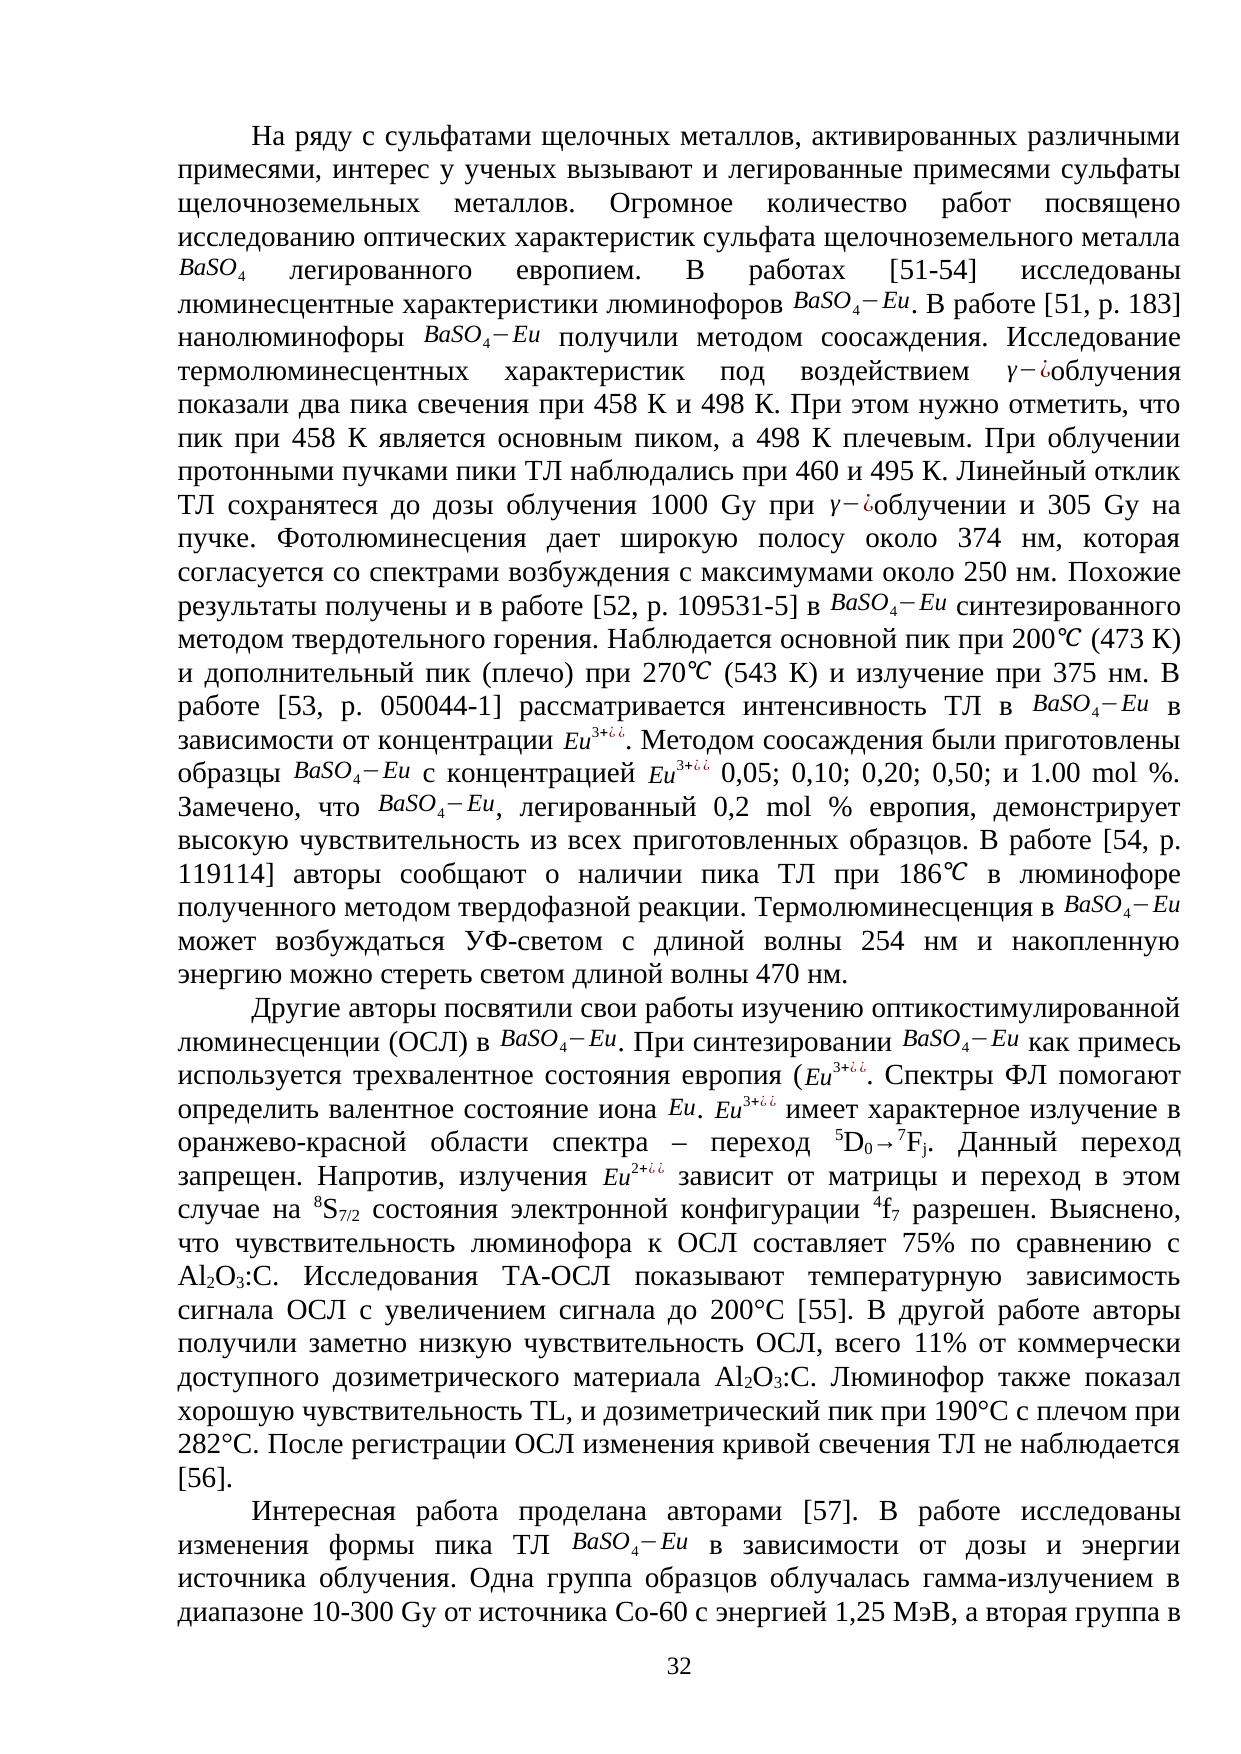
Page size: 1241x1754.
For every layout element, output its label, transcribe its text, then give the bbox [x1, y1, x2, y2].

text На ряду с сульфатами щелочных металлов, активированных различными примесями, интерес у ученых вызывают и легированные примесями сульфаты щелочноземельных металлов. Огромное количество работ посвящено исследованию оптических характеристик сульфата щелочноземельного металла легированного европием. В работах [51-54] исследованы люминесцентные характеристики люминофоров . В работе [51, p. 183] нанолюминофоры получили методом соосаждения. Исследование термолюминесцентных характеристик под воздействием облучения показали два пика свечения при 458 К и 498 К. При этом нужно отметить, что пик при 458 К является основным пиком, а 498 К плечевым. При облучении протонными пучками пики ТЛ наблюдались при 460 и 495 К. Линейный отклик ТЛ сохранятеся до дозы облучения 1000 Gy при облучении и 305 Gy на пучке. Фотолюминесцения дает широкую полосу около 374 нм, которая согласуется со спектрами возбуждения с максимумами около 250 нм. Похожие результаты получены и в работе [52, р. 109531-5] в синтезированного методом твердотельного горения. Наблюдается основной пик при 200 (473 К) и дополнительный пик (плечо) при 270 (543 К) и излучение при 375 нм. В работе [53, р. 050044-1] рассматривается интенсивность ТЛ в в зависимости от концентрации . Методом соосаждения были приготовлены образцы с концентрацией 0,05; 0,10; 0,20; 0,50; и 1.00 mol %. Замечено, что , легированный 0,2 mol % европия, демонстрирует высокую чувствительность из всех приготовленных образцов. В работе [54, р. 119114] авторы сообщают о наличии пика ТЛ при 186 в люминофоре полученного методом твердофазной реакции. Термолюминесценция в может возбуждаться УФ-светом с длиной волны 254 нм и накопленную энергию можно стереть светом длиной волны 470 нм. [177, 118, 1181, 990]
text Другие авторы посвятили свои работы изучению оптикостимулированной люминесценции (ОСЛ) в . При синтезировании как примесь используется трехвалентное состояния европия (. Спектры ФЛ помогают определить валентное состояние иона . имеет характерное излучение в оранжево-красной области спектра – переход 5D07Fj. Данный переход запрещен. Напротив, излучения зависит от матрицы и переход в этом случае на 8S7/2 состояния электронной конфигурации 4f7 разрешен. Выяснено, что чувствительность люминофора к OСЛ составляет 75% по сравнению с Al2O3:C. Исследования ТА-ОСЛ показывают температурную зависимость сигнала ОСЛ с увеличением сигнала до 200°С [55]. В другой работе авторы получили заметно низкую чувствительность ОСЛ, всего 11% от коммерчески доступного дозиметрического материала Al2O3:C. Люминофор также показал хорошую чувствительность TL, и дозиметрический пик при 190°C с плечом при 282°C. После регистрации ОСЛ изменения кривой свечения ТЛ не наблюдается [56]. [177, 990, 1181, 1493]
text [177, 1493, 1181, 1627]
